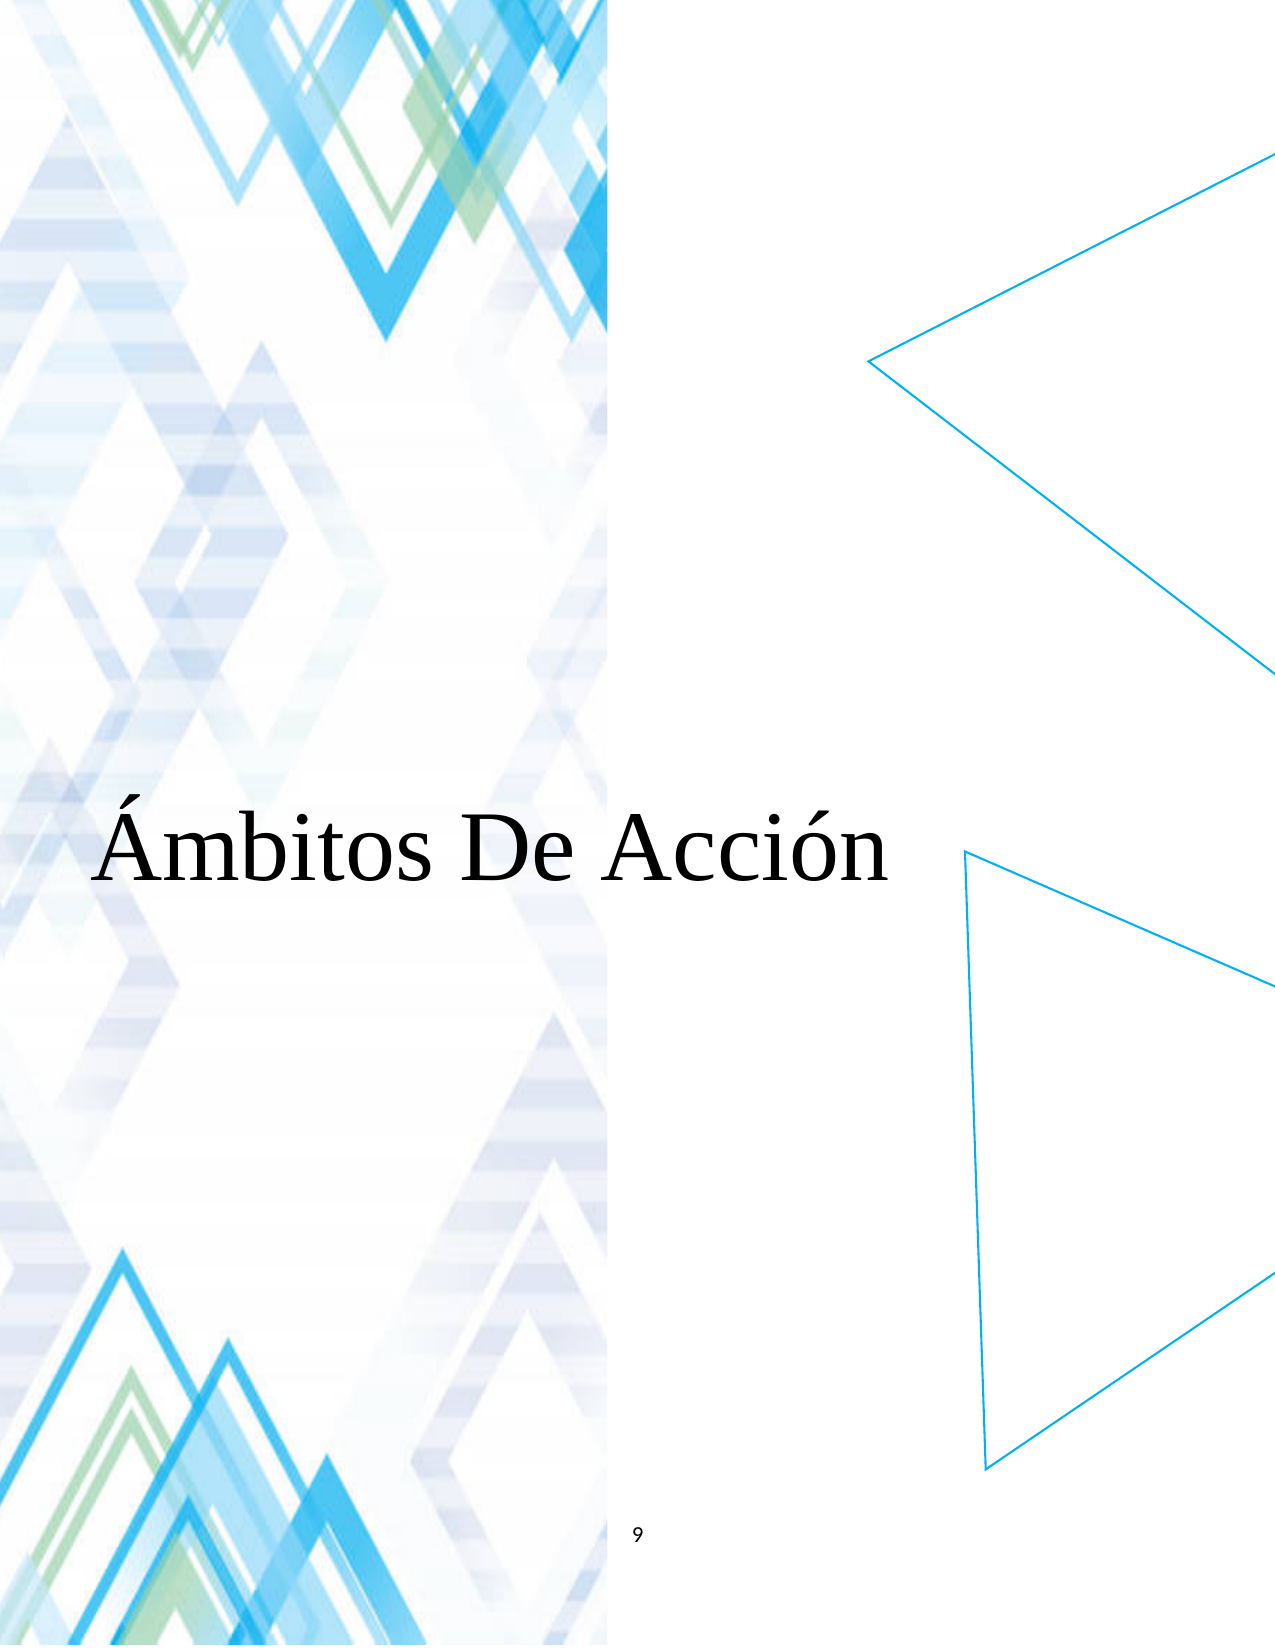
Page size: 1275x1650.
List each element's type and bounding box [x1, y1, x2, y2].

picture [0, 0, 608, 1645]
